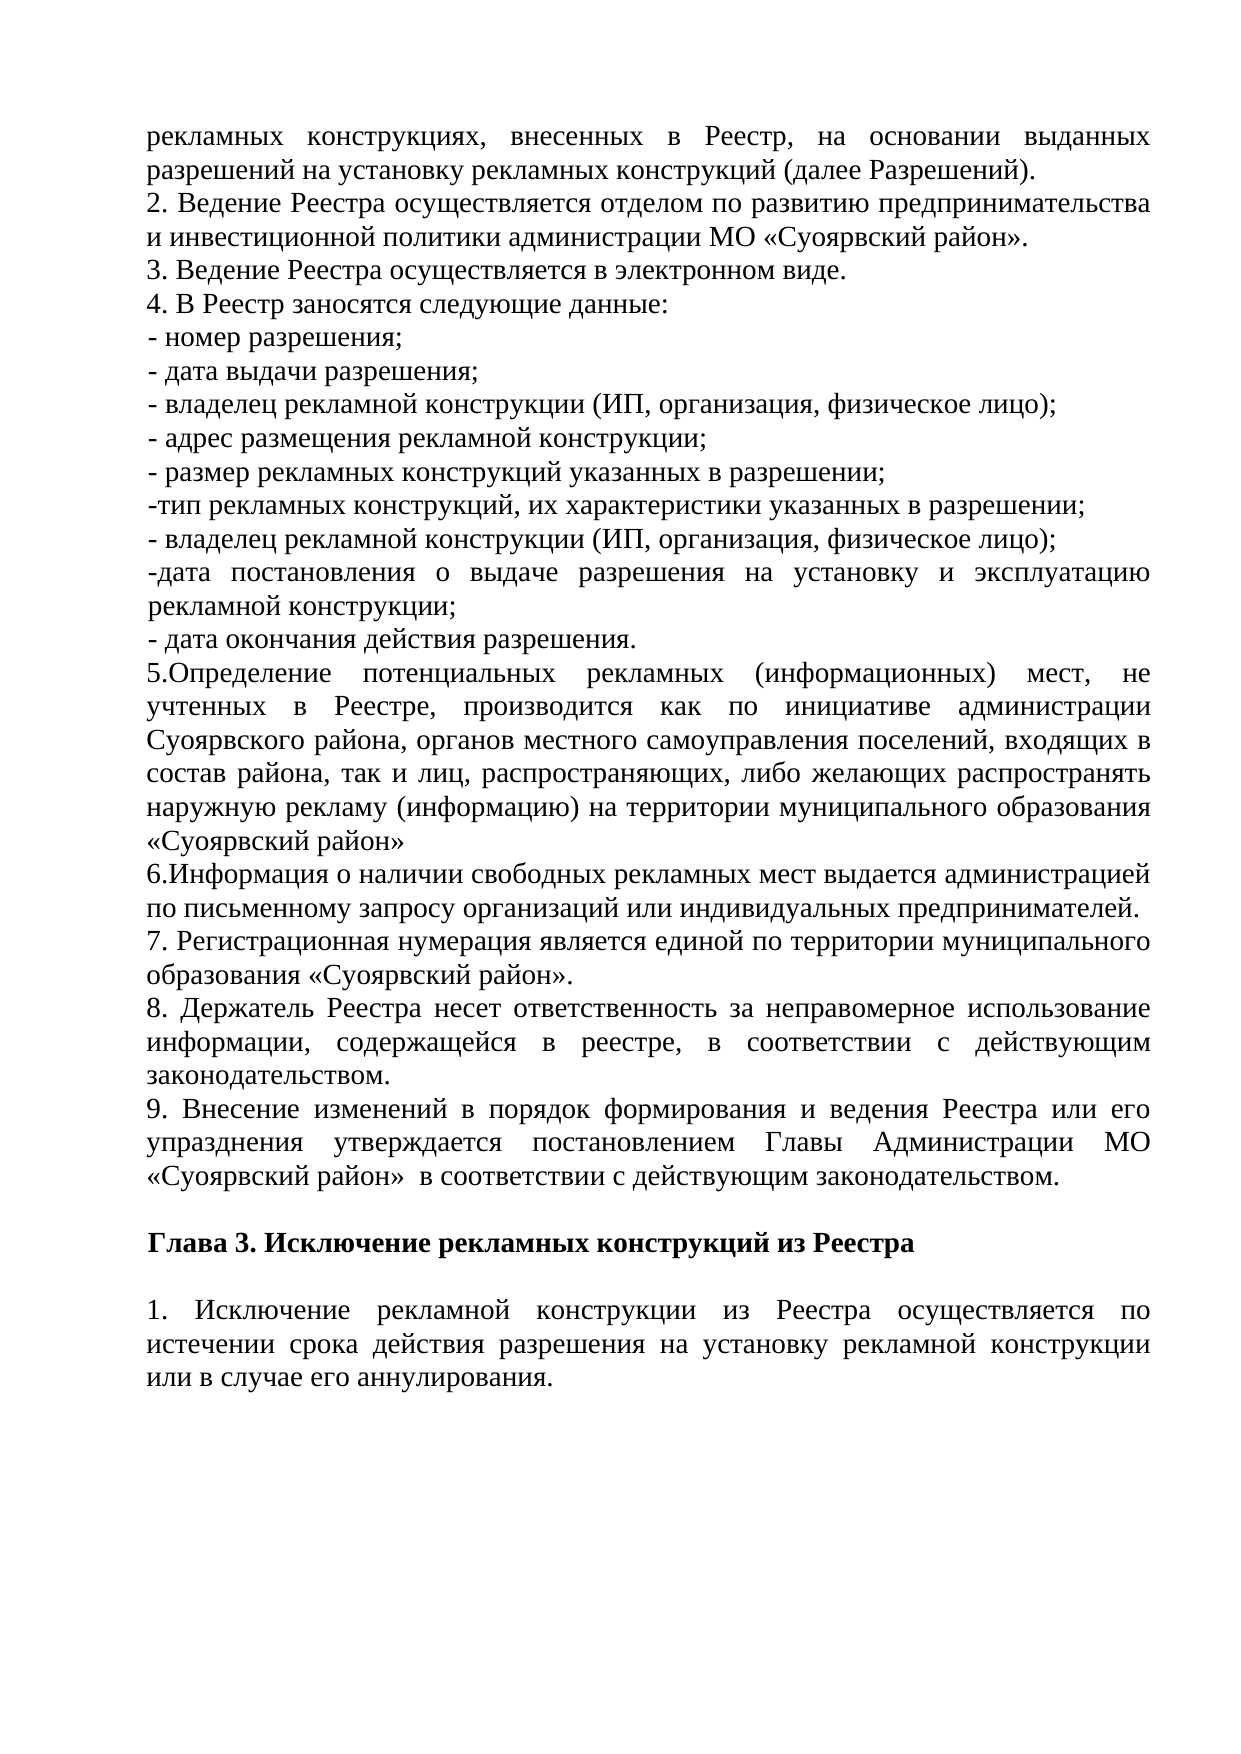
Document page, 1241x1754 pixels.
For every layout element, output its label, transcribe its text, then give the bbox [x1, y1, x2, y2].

text -тип рекламных конструкций, их характеристики указанных в разрешении; [148, 487, 1152, 521]
text 1. Исключение рекламной конструкции из Реестра осуществляется по истечении срока действия разрешения на установку рекламной конструкции или в случае его аннулирования. [146, 1292, 1152, 1393]
text - владелец рекламной конструкции (ИП, организация, физическое лицо); [148, 387, 1152, 420]
text - номер разрешения; [148, 319, 1152, 353]
text -дата постановления о выдаче разрешения на установку и эксплуатацию рекламной конструкции; [148, 554, 1152, 621]
list 2. Ведение Реестра осуществляется отделом по развитию предпринимательства и инвестиционной политики администрации МО «Суоярвский район». [146, 185, 1152, 252]
text Глава 3. Исключение рекламных конструкций из Реестра [148, 1225, 1152, 1259]
text - адрес размещения рекламной конструкции; [148, 420, 1152, 454]
list 6.Информация о наличии свободных рекламных мест выдается администрацией по письменному запросу организаций или индивидуальных предпринимателей. [146, 856, 1152, 923]
list 3. Ведение Реестра осуществляется в электронном виде. [146, 252, 1152, 286]
list 8. Держатель Реестра несет ответственность за неправомерное использование информации, содержащейся в реестре, в соответствии с действующим законодательством. [146, 990, 1152, 1091]
list 9. Внесение изменений в порядок формирования и ведения Реестра или его упразднения утверждается постановлением Главы Администрации МО «Суоярвский район» в соответствии с действующим законодательством. [146, 1091, 1152, 1192]
list 5.Определение потенциальных рекламных (информационных) мест, не учтенных в Реестре, производится как по инициативе администрации Суоярвского района, органов местного самоуправления поселений, входящих в состав района, так и лиц, распространяющих, либо желающих распространять наружную рекламу (информацию) на территории муниципального образования «Суоярвский район» [146, 655, 1152, 856]
list 4. В Реестр заносятся следующие данные: [146, 286, 1152, 319]
text - дата выдачи разрешения; [148, 353, 1152, 387]
text - размер рекламных конструкций указанных в разрешении; [148, 454, 1152, 487]
list 7. Регистрационная нумерация является единой по территории муниципального образования «Суоярвский район». [146, 923, 1152, 990]
text - дата окончания действия разрешения. [148, 621, 1152, 655]
text - владелец рекламной конструкции (ИП, организация, физическое лицо); [148, 521, 1152, 554]
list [146, 118, 1152, 185]
